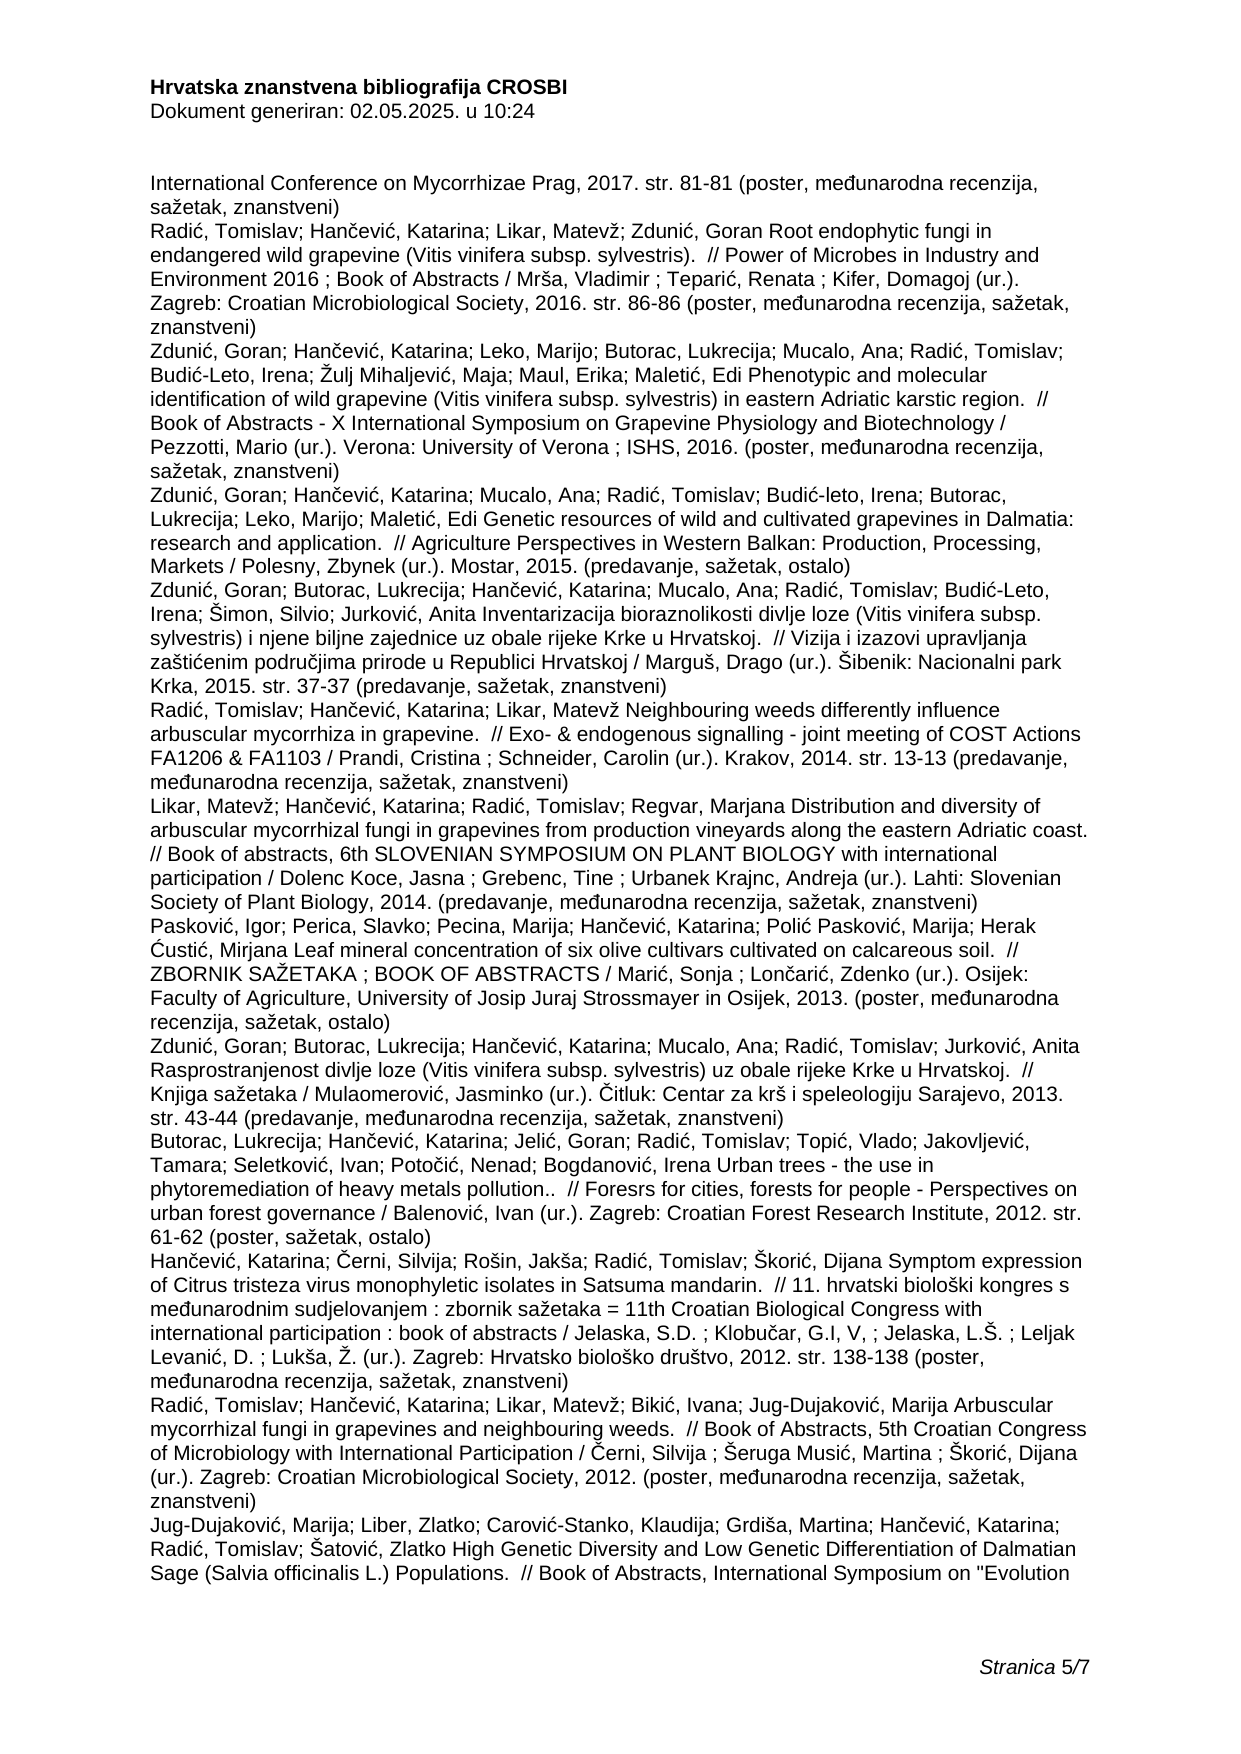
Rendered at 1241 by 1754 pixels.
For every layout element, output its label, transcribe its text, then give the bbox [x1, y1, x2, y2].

text Zdunić, Goran; Hančević, Katarina; Leko, Marijo; Butorac, Lukrecija; Mucalo, Ana; Radić, Tomislav; Budić-Leto, Irena; Žulj Mihaljević, Maja; Maul, Erika; Maletić, Edi [150, 339, 1090, 482]
text Likar, Matevž; Hančević, Katarina; Radić, Tomislav; Regvar, Marjana [150, 794, 1090, 914]
text Butorac, Lukrecija; Hančević, Katarina; Jelić, Goran; Radić, Tomislav; Topić, Vlado; Jakovljević, Tamara; Seletković, Ivan; Potočić, Nenad; Bogdanović, Irena [150, 1129, 1090, 1249]
text Zdunić, Goran; Hančević, Katarina; Mucalo, Ana; Radić, Tomislav; Budić-leto, Irena; Butorac, Lukrecija; Leko, Marijo; Maletić, Edi [150, 482, 1090, 578]
text Radić, Tomislav; Hančević, Katarina; Likar, Matevž [150, 698, 1090, 794]
text Pasković, Igor; Perica, Slavko; Pecina, Marija; Hančević, Katarina; Polić Pasković, Marija; Herak Ćustić, Mirjana [150, 914, 1090, 1033]
text Zdunić, Goran; Butorac, Lukrecija; Hančević, Katarina; Mucalo, Ana; Radić, Tomislav; Jurković, Anita [150, 1033, 1090, 1129]
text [150, 171, 1090, 219]
text Radić, Tomislav; Hančević, Katarina; Likar, Matevž; Bikić, Ivana; Jug-Dujaković, Marija [150, 1393, 1090, 1513]
text Radić, Tomislav; Hančević, Katarina; Likar, Matevž; Zdunić, Goran [150, 219, 1090, 339]
text Zdunić, Goran; Butorac, Lukrecija; Hančević, Katarina; Mucalo, Ana; Radić, Tomislav; Budić-Leto, Irena; Šimon, Silvio; Jurković, Anita [150, 578, 1090, 698]
text Hančević, Katarina; Černi, Silvija; Rošin, Jakša; Radić, Tomislav; Škorić, Dijana [150, 1249, 1090, 1393]
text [150, 1513, 1090, 1584]
